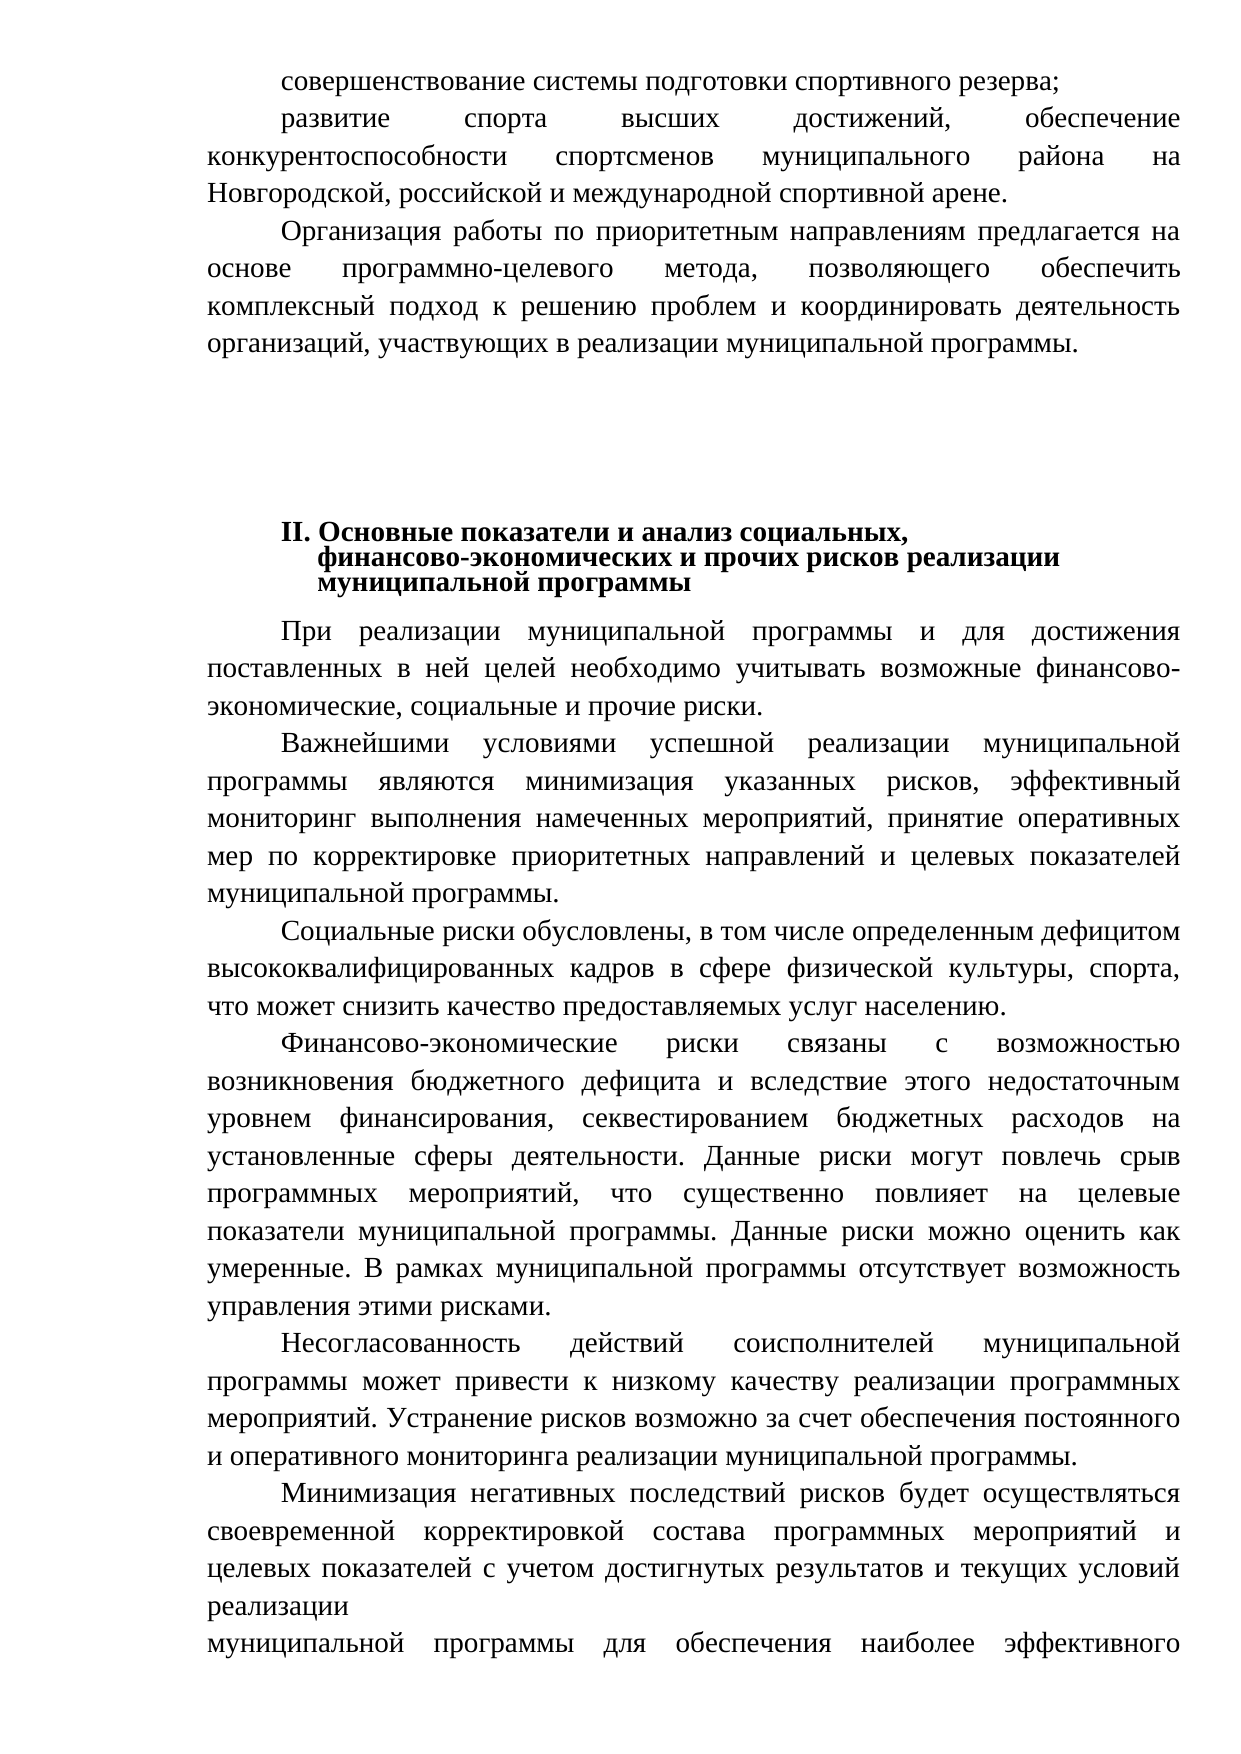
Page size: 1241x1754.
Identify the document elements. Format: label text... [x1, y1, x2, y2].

title финансово-экономических и прочих рисков реализации [329, 547, 1181, 572]
text развитие спорта высших достижений, обеспечение конкурентоспособности спортсменов муниципального района на Новгородской, российской и международной спортивной арене. [207, 97, 1181, 209]
text Несогласованность действий соисполнителей муниципальной программы может привести к низкому качеству реализации программных мероприятий. Устранение рисков возможно за счет обеспечения постоянного и оперативного мониторинга реализации муниципальной программы. [207, 1322, 1181, 1472]
title муниципальной программы [207, 572, 1181, 597]
text При реализации муниципальной программы и для достижения поставленных в ней целей необходимо учитывать возможные финансово-экономические, социальные и прочие риски. [207, 609, 1181, 722]
text Минимизация негативных последствий рисков будет осуществляться своевременной корректировкой состава программных мероприятий и целевых показателей с учетом достигнутых результатов и текущих условий реализации [207, 1472, 1181, 1622]
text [207, 1622, 1181, 1659]
text Финансово-экономические риски связаны с возможностью возникновения бюджетного дефицита и вследствие этого недостаточным уровнем финансирования, секвестированием бюджетных расходов на установленные сферы деятельности. Данные риски могут повлечь срыв программных мероприятий, что существенно повлияет на целевые показатели муниципальной программы. Данные риски можно оценить как умеренные. В рамках муниципальной программы отсутствует возможность управления этими рисками. [207, 1022, 1181, 1322]
title II. Основные показатели и анализ социальных, [207, 522, 1181, 547]
text Важнейшими условиями успешной реализации муниципальной программы являются минимизация указанных рисков, эффективный мониторинг выполнения намеченных мероприятий, принятие оперативных мер по корректировке приоритетных направлений и целевых показателей муниципальной программы. [207, 722, 1181, 909]
text Социальные риски обусловлены, в том числе определенным дефицитом высококвалифицированных кадров в сфере физической культуры, спорта, что может снизить качество предоставляемых услуг населению. [207, 909, 1181, 1022]
text совершенствование системы подготовки спортивного резерва; [207, 59, 1181, 97]
text Организация работы по приоритетным направлениям предлагается на основе программно-целевого метода, позволяющего обеспечить комплексный подход к решению проблем и координировать деятельность организаций, участвующих в реализации муниципальной программы. [207, 209, 1181, 359]
